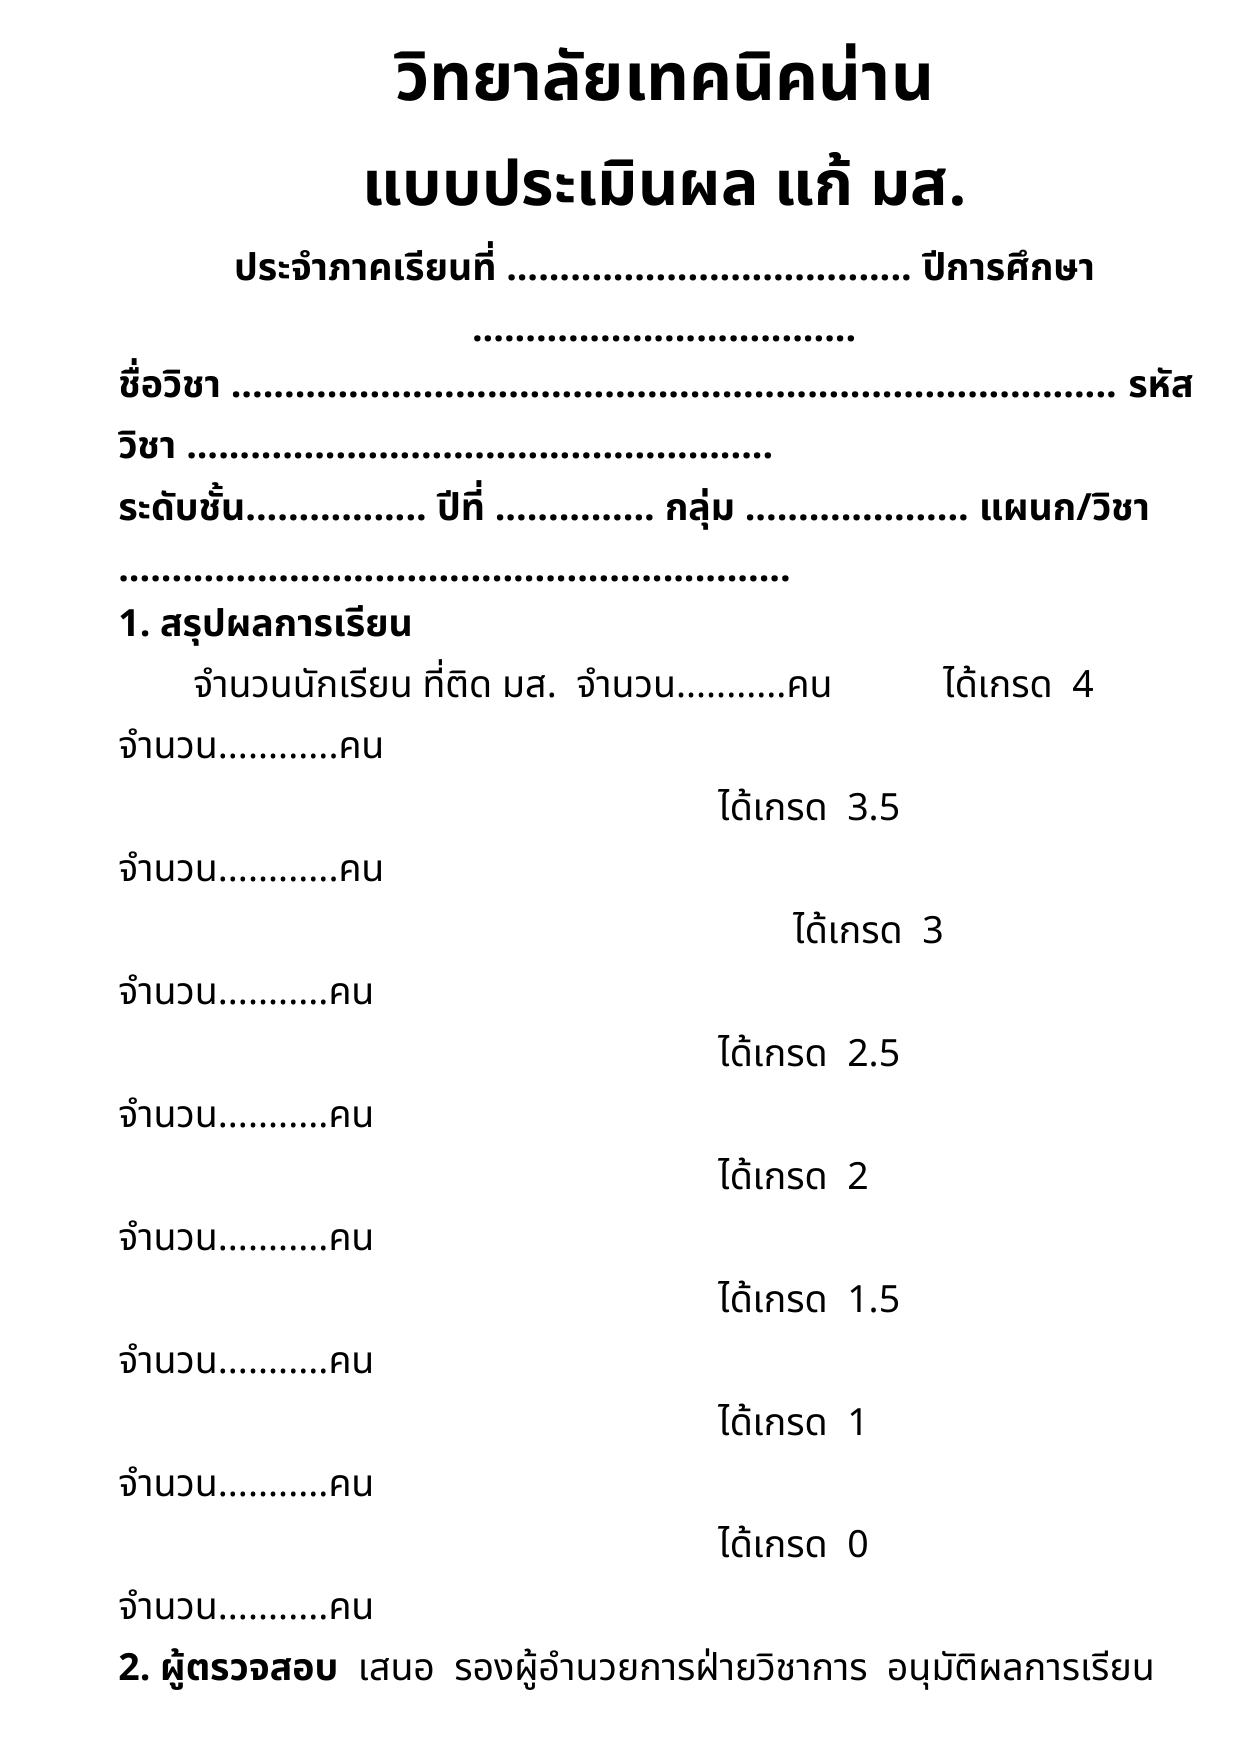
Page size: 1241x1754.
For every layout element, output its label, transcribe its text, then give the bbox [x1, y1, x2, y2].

text ได้เกรด 2 จำนวน...........คน [118, 1149, 1211, 1267]
text แบบประเมินผล แก้ มส. [118, 138, 1211, 233]
text ชื่อวิชา ................................................................................... รหัสวิชา ....................................................... [118, 357, 1211, 475]
text ได้เกรด 1 จำนวน...........คน [118, 1395, 1211, 1513]
text วิทยาลัยเทคนิคน่าน [118, 29, 1211, 130]
text 2. ผู้ตรวจสอบ เสนอ รองผู้อำนวยการฝ่ายวิชาการ อนุมัติผลการเรียน [118, 1641, 1211, 1698]
text ได้เกรด 1.5 จำนวน...........คน [118, 1272, 1211, 1390]
text ได้เกรด 2.5 จำนวน...........คน [118, 1026, 1211, 1144]
text ได้เกรด 3.5 จำนวน............คน [118, 780, 1211, 899]
text ได้เกรด 3 จำนวน...........คน [118, 903, 1211, 1022]
text ประจำภาคเรียนที่ ...................................... ปีการศึกษา .................................... [118, 241, 1211, 353]
text ระดับชั้น................. ปีที่ ............... กลุ่ม ..................... แผนก/วิชา ............................................................... [118, 480, 1211, 592]
text จำนวนนักเรียน ที่ติด มส. จำนวน...........คน ได้เกรด 4 จำนวน............คน [118, 657, 1211, 776]
text ได้เกรด 0 จำนวน...........คน [118, 1518, 1211, 1636]
text 1. สรุปผลการเรียน [118, 596, 1211, 653]
